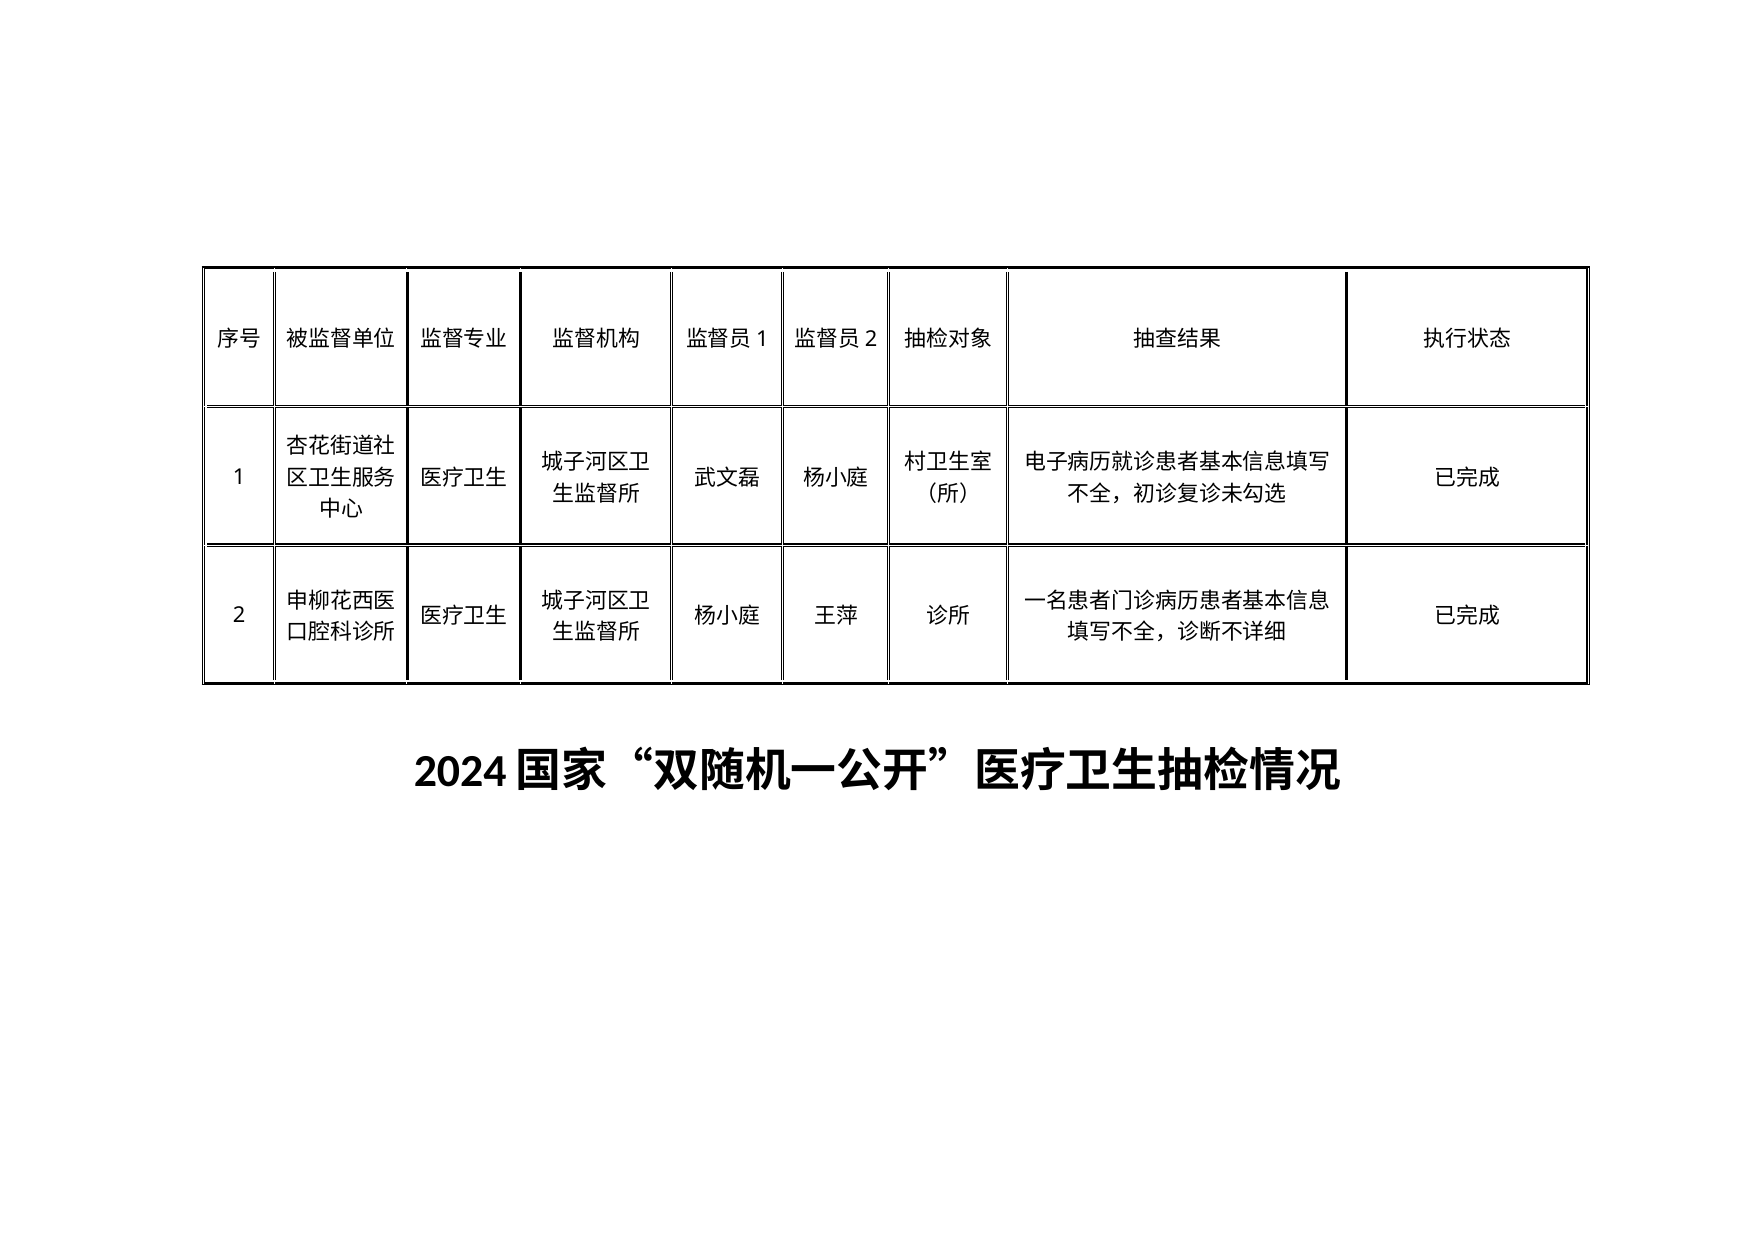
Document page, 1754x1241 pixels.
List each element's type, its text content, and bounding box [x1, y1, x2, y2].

table_cell 医疗卫生 [409, 408, 519, 543]
table_header 被监督单位 [275, 268, 407, 405]
table_cell 城子河区卫生监督所 [520, 547, 672, 682]
table_header 抽检对象 [889, 269, 1008, 405]
table_header 抽查结果 [1008, 269, 1346, 405]
table_cell 已完成 [1346, 543, 1587, 682]
table_cell 杨小庭 [672, 547, 783, 682]
table_cell 杨小庭 [784, 408, 887, 543]
table_cell 村卫生室（所） [890, 408, 1006, 543]
table_cell 杏花街道社区卫生服务中心 [276, 408, 406, 543]
table_header 监督专业 [407, 269, 520, 405]
table_cell 城子河区卫生监督所 [522, 408, 670, 543]
table_header 监督员1 [672, 269, 783, 405]
table_cell 2 [205, 543, 275, 682]
text 2024国家“双随机一公开”医疗卫生抽检情况 [150, 198, 1604, 815]
table_cell 1 [203, 405, 275, 543]
table_cell 申柳花西医口腔科诊所 [275, 547, 407, 682]
table_cell 电子病历就诊患者基本信息填写不全，初诊复诊未勾选 [1009, 408, 1345, 543]
table_header 监督员2 [783, 269, 889, 405]
table_cell 一名患者门诊病历患者基本信息填写不全，诊断不详细 [1008, 547, 1346, 682]
table_cell 武文磊 [673, 408, 781, 543]
table_cell 王萍 [783, 547, 889, 682]
table_cell 已完成 [1346, 405, 1588, 543]
table_cell 医疗卫生 [407, 547, 520, 682]
table_header 监督机构 [520, 269, 672, 405]
table_cell 诊所 [889, 547, 1008, 682]
table_header 执行状态 [1346, 269, 1586, 405]
table_header 序号 [205, 269, 275, 405]
